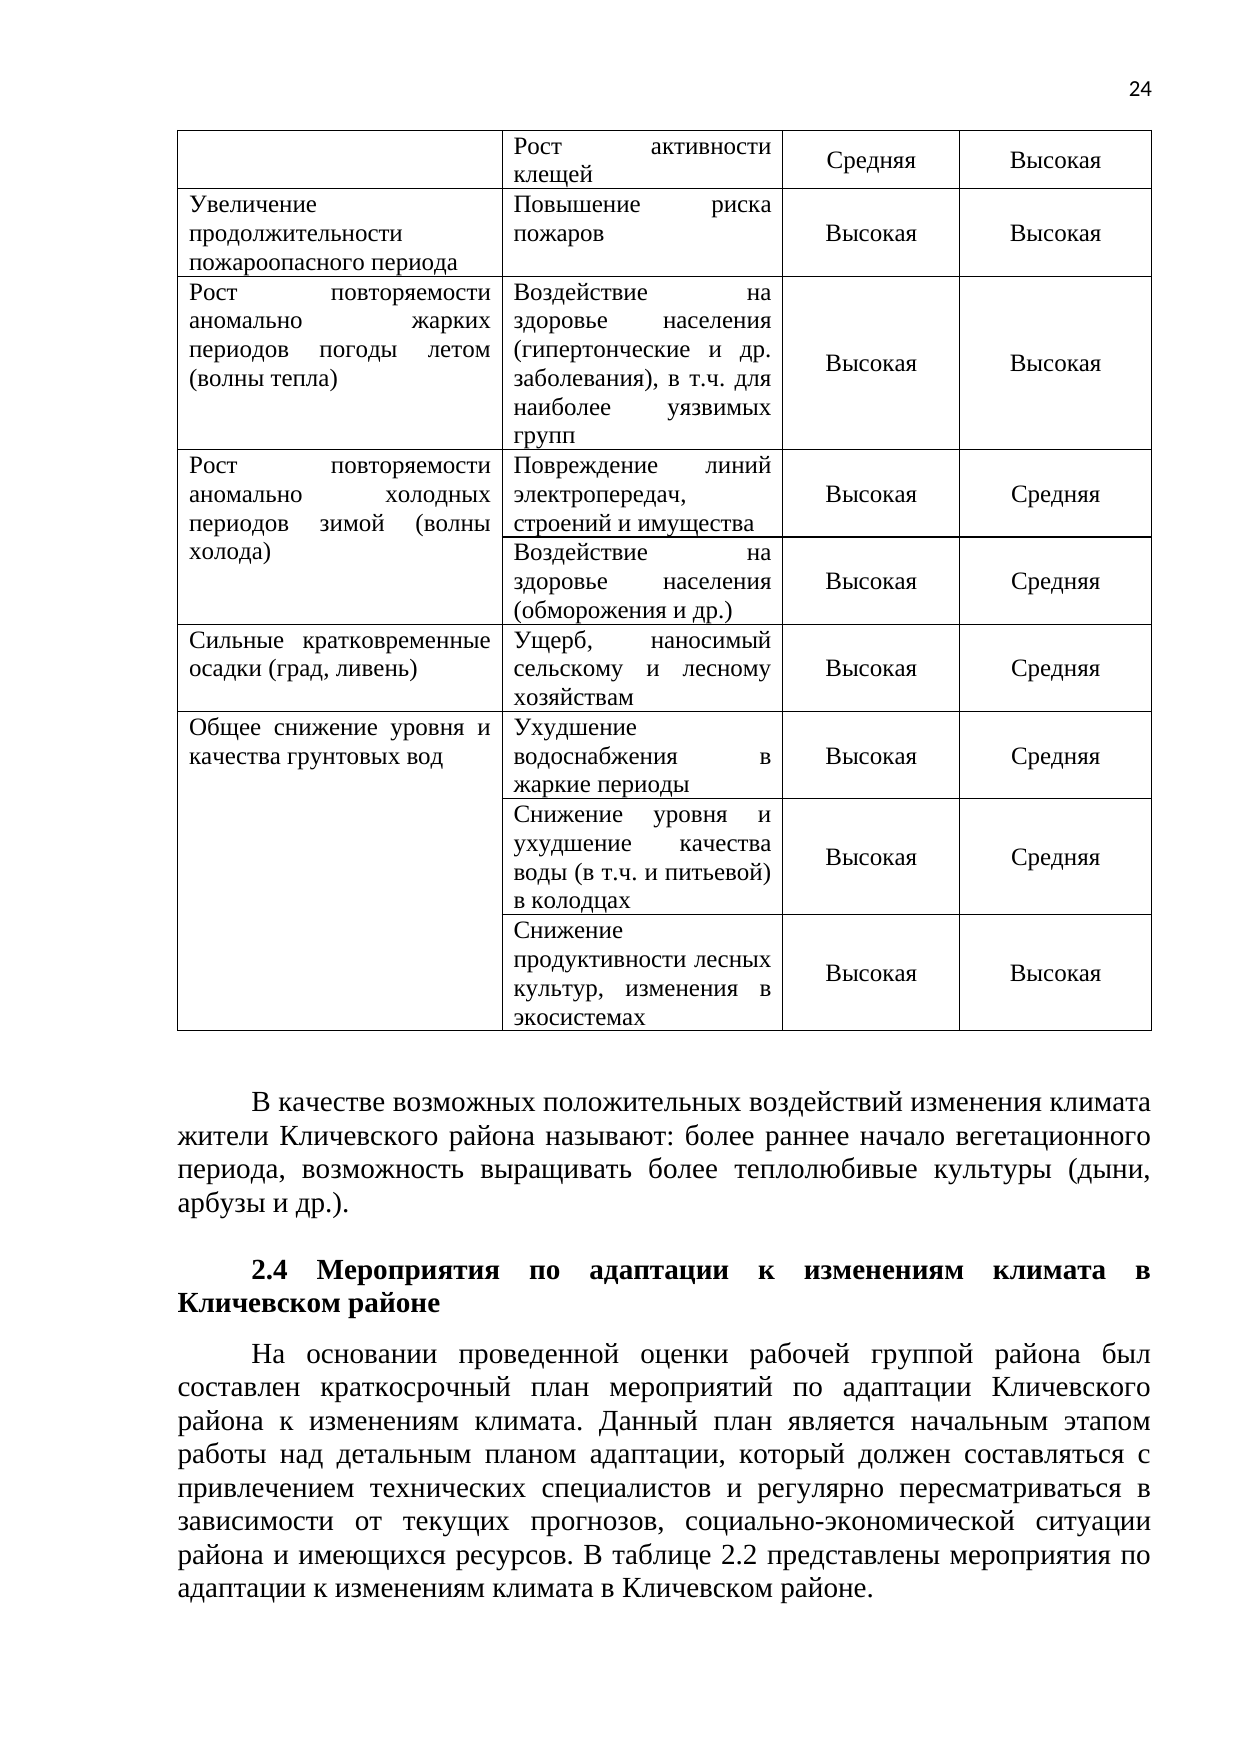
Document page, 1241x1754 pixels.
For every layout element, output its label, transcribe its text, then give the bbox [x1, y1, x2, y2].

table_cell Высокая [783, 799, 959, 914]
table_cell Средняя [960, 538, 1151, 624]
text В качестве возможных положительных воздействий изменения климата жители Кличевского района называют: более раннее начало вегетационного периода, возможность выращивать более теплолюбивые культуры (дыни, арбузы и др.). [177, 1084, 1152, 1218]
table_cell Средняя [960, 625, 1151, 711]
table_cell Высокая [960, 189, 1151, 276]
table_cell Высокая [960, 277, 1151, 449]
table_cell Рост повторяемости аномально жарких периодов погоды летом (волны тепла) [178, 277, 502, 449]
table_cell Высокая [783, 625, 959, 711]
table_cell Снижение уровня и ухудшение качества воды (в т.ч. и питьевой) в колодцах [503, 799, 782, 914]
table_cell Рост активности клещей [503, 131, 782, 188]
text 2.4 Мероприятия по адаптации к изменениям климата в Кличевском районе [177, 1252, 1152, 1319]
table_cell Высокая [783, 915, 959, 1030]
text На основании проведенной оценки рабочей группой района был составлен краткосрочный план мероприятий по адаптации Кличевского района к изменениям климата. Данный план является начальным этапом работы над детальным планом адаптации, который должен составляться с привлечением технических специалистов и регулярно пересматриваться в зависимости от текущих прогнозов, социально-экономической ситуации района и имеющихся ресурсов. В таблице 2.2 представлены мероприятия по адаптации к изменениям климата в Кличевском районе. [177, 1336, 1152, 1604]
table_cell Средняя [960, 799, 1151, 914]
table_cell Рост повторяемости аномально холодных периодов зимой (волны холода) [178, 450, 502, 624]
table_cell Средняя [783, 131, 959, 188]
table_cell Общее снижение уровня и качества грунтовых вод [178, 712, 502, 1030]
table_cell Средняя [960, 450, 1151, 536]
table_cell Высокая [960, 131, 1151, 188]
table_cell Высокая [783, 450, 959, 536]
table_cell Ухудшение водоснабжения в жаркие периоды [503, 712, 782, 798]
table_cell Высокая [783, 538, 959, 624]
table_cell Высокая [783, 712, 959, 798]
table_cell Высокая [783, 189, 959, 276]
table_cell Увеличение продолжительности пожароопасного периода [178, 189, 502, 276]
table_cell Повышение риска пожаров [503, 189, 782, 276]
table_cell Высокая [960, 915, 1151, 1030]
table_cell Сильные кратковременные осадки (град, ливень) [178, 625, 502, 711]
table_cell Повреждение линий электропередач, строений и имущества [503, 450, 782, 536]
table_cell Снижение продуктивности лесных культур, изменения в экосистемах [503, 915, 782, 1030]
table_cell Воздействие на здоровье населения (гипертонческие и др. заболевания), в т.ч. для наиболее уязвимых групп [503, 277, 782, 449]
table_cell Средняя [960, 712, 1151, 798]
table_cell Ущерб, наносимый сельскому и лесному хозяйствам [503, 625, 782, 711]
table_cell Высокая [783, 277, 959, 449]
table_cell Воздействие на здоровье населения (обморожения и др.) [503, 538, 782, 624]
